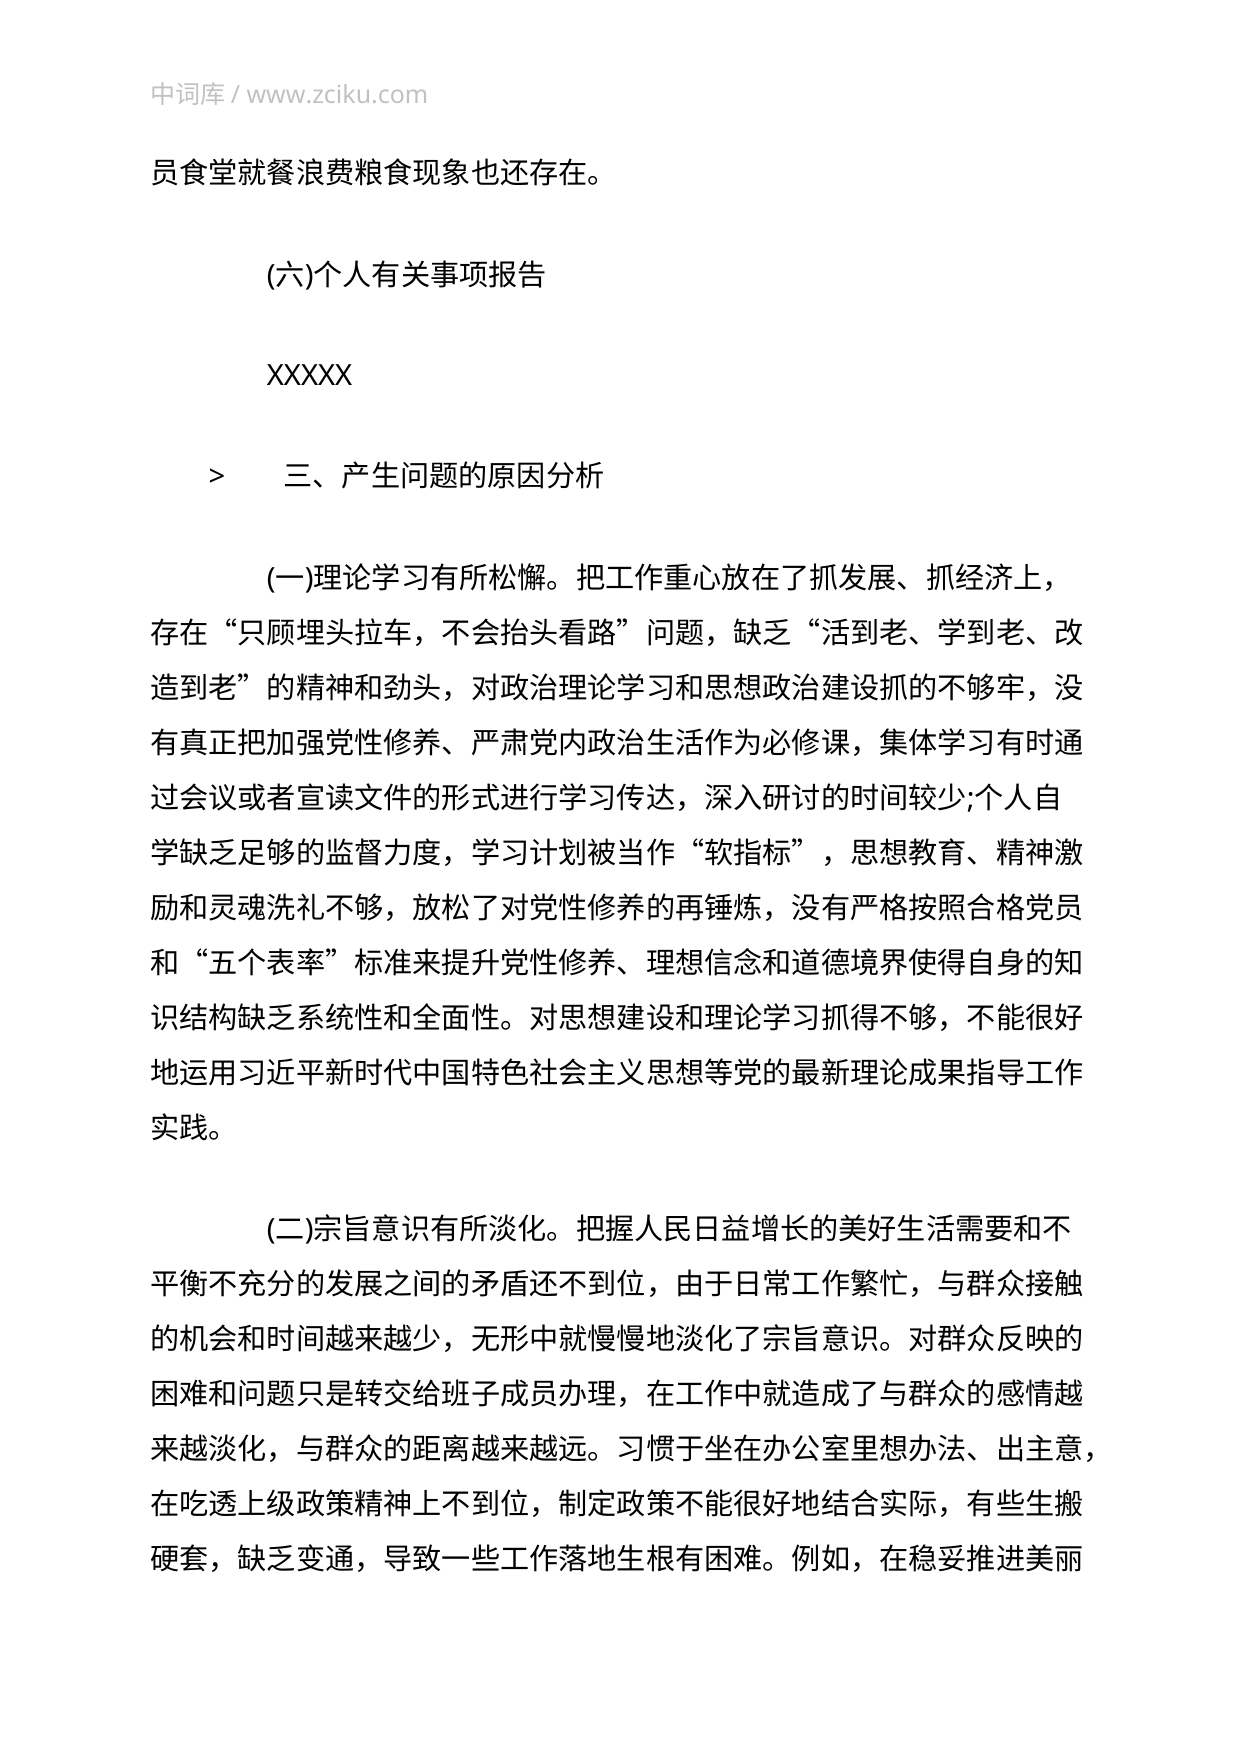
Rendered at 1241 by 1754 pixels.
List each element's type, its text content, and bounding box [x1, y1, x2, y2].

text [150, 1206, 1090, 1578]
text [150, 150, 1090, 192]
text (一)理论学习有所松懈。把工作重心放在了抓发展、抓经济上，存在“只顾埋头拉车，不会抬头看路”问题，缺乏“活到老、学到老、改造到老”的精神和劲头，对政治理论学习和思想政治建设抓的不够牢，没有真正把加强党性修养、严肃党内政治生活作为必修课，集体学习有时通过会议或者宣读文件的形式进行学习传达，深入研讨的时间较少;个人自学缺乏足够的监督力度，学习计划被当作“软指标”，思想教育、精神激励和灵魂洗礼不够，放松了对党性修养的再锤炼，没有严格按照合格党员和“五个表率”标准来提升党性修养、理想信念和道德境界使得自身的知识结构缺乏系统性和全面性。对思想建设和理论学习抓得不够，不能很好地运用习近平新时代中国特色社会主义思想等党的最新理论成果指导工作实践。 [150, 555, 1090, 1146]
text XXXXX [150, 354, 1090, 393]
text (六)个人有关事项报告 [150, 252, 1090, 294]
text > 三、产生问题的原因分析 [150, 453, 1090, 495]
